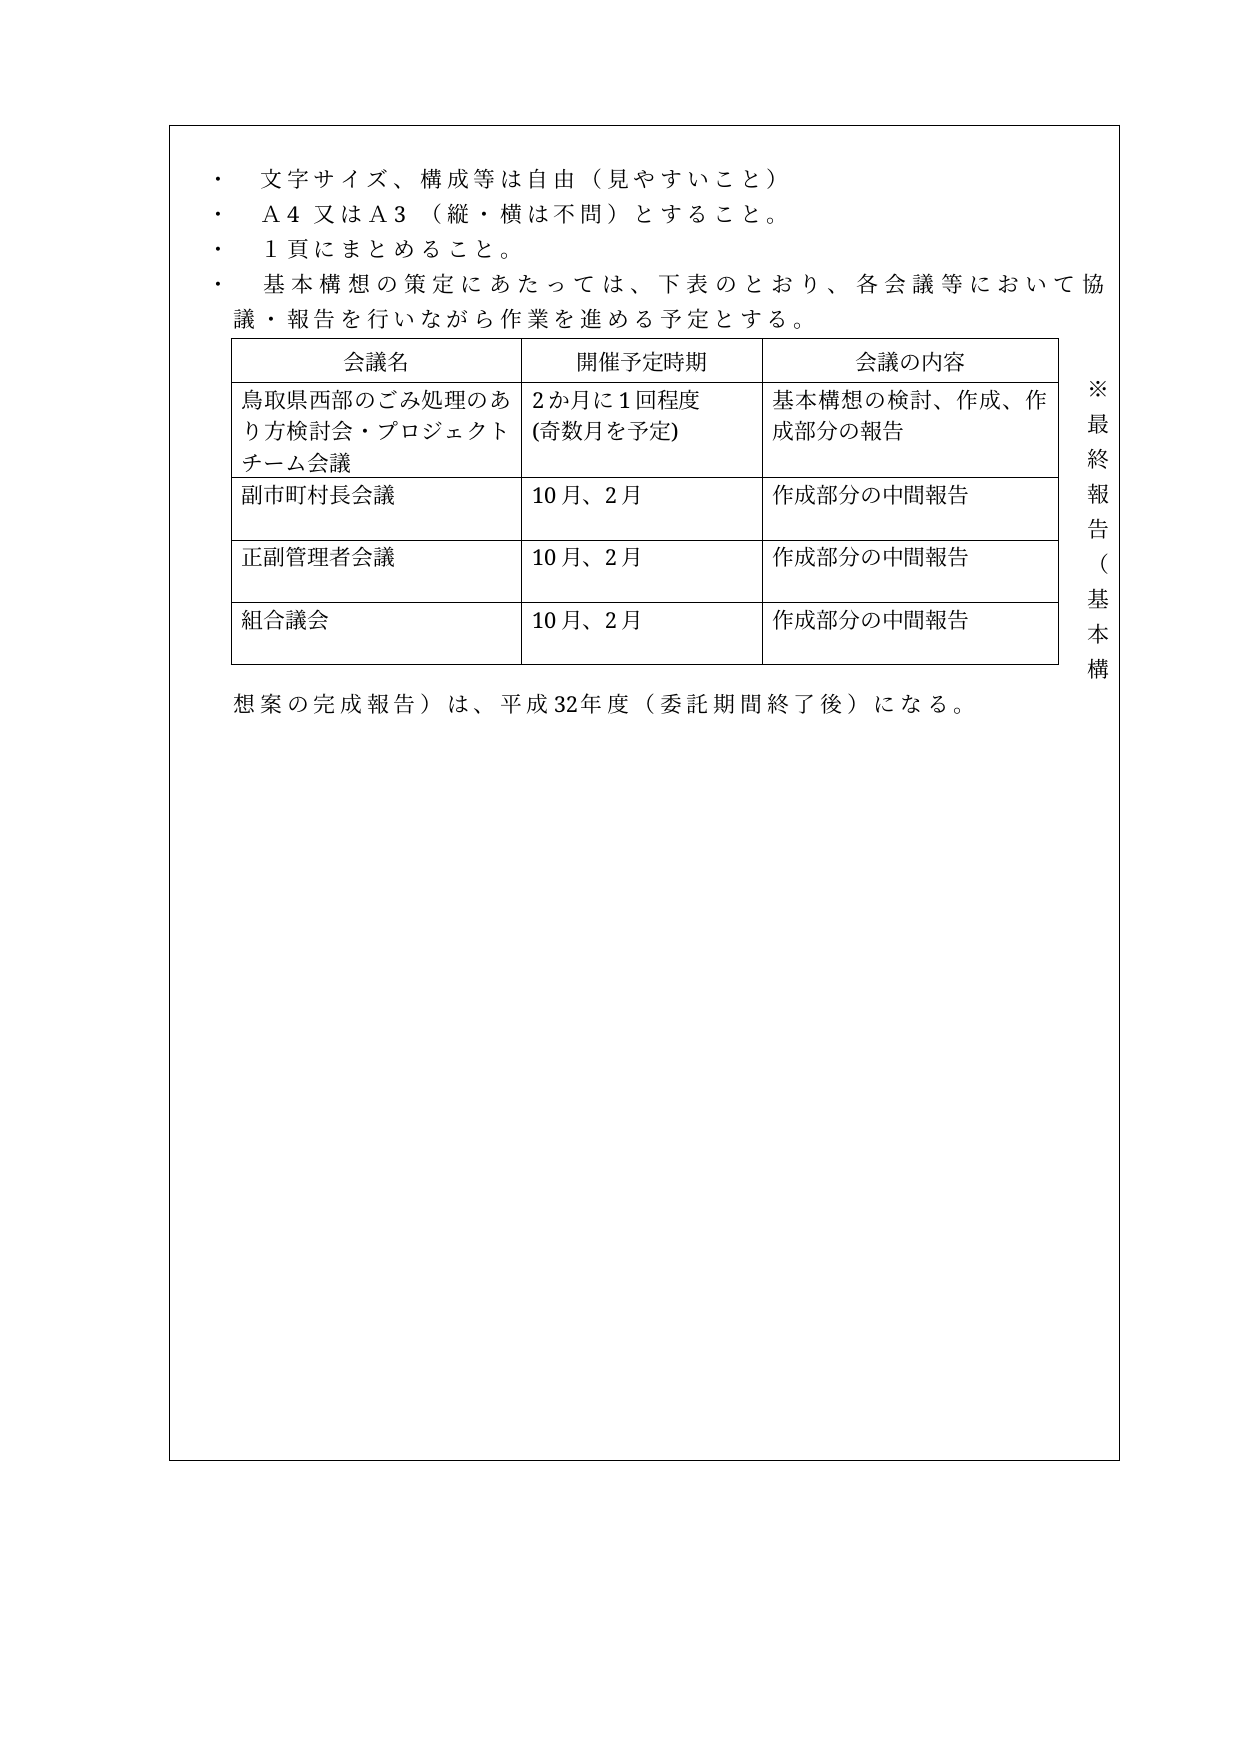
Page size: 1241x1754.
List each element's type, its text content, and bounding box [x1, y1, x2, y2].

table_header ・ 文字サイズ、構成等は自由（見やすいこと） ・ Ａ4又はＡ3（縦・横は不問）とすること。 ・ １頁にまとめること。 ・ 基本構想の策定にあたっては、下表のとおり、各会議等において協議・報告を行いながら作業を進める予定とする。 ※最終報告（基本構想案の完成報告）は、平成32年度（委託期間終了後）になる。 [170, 126, 1119, 1460]
